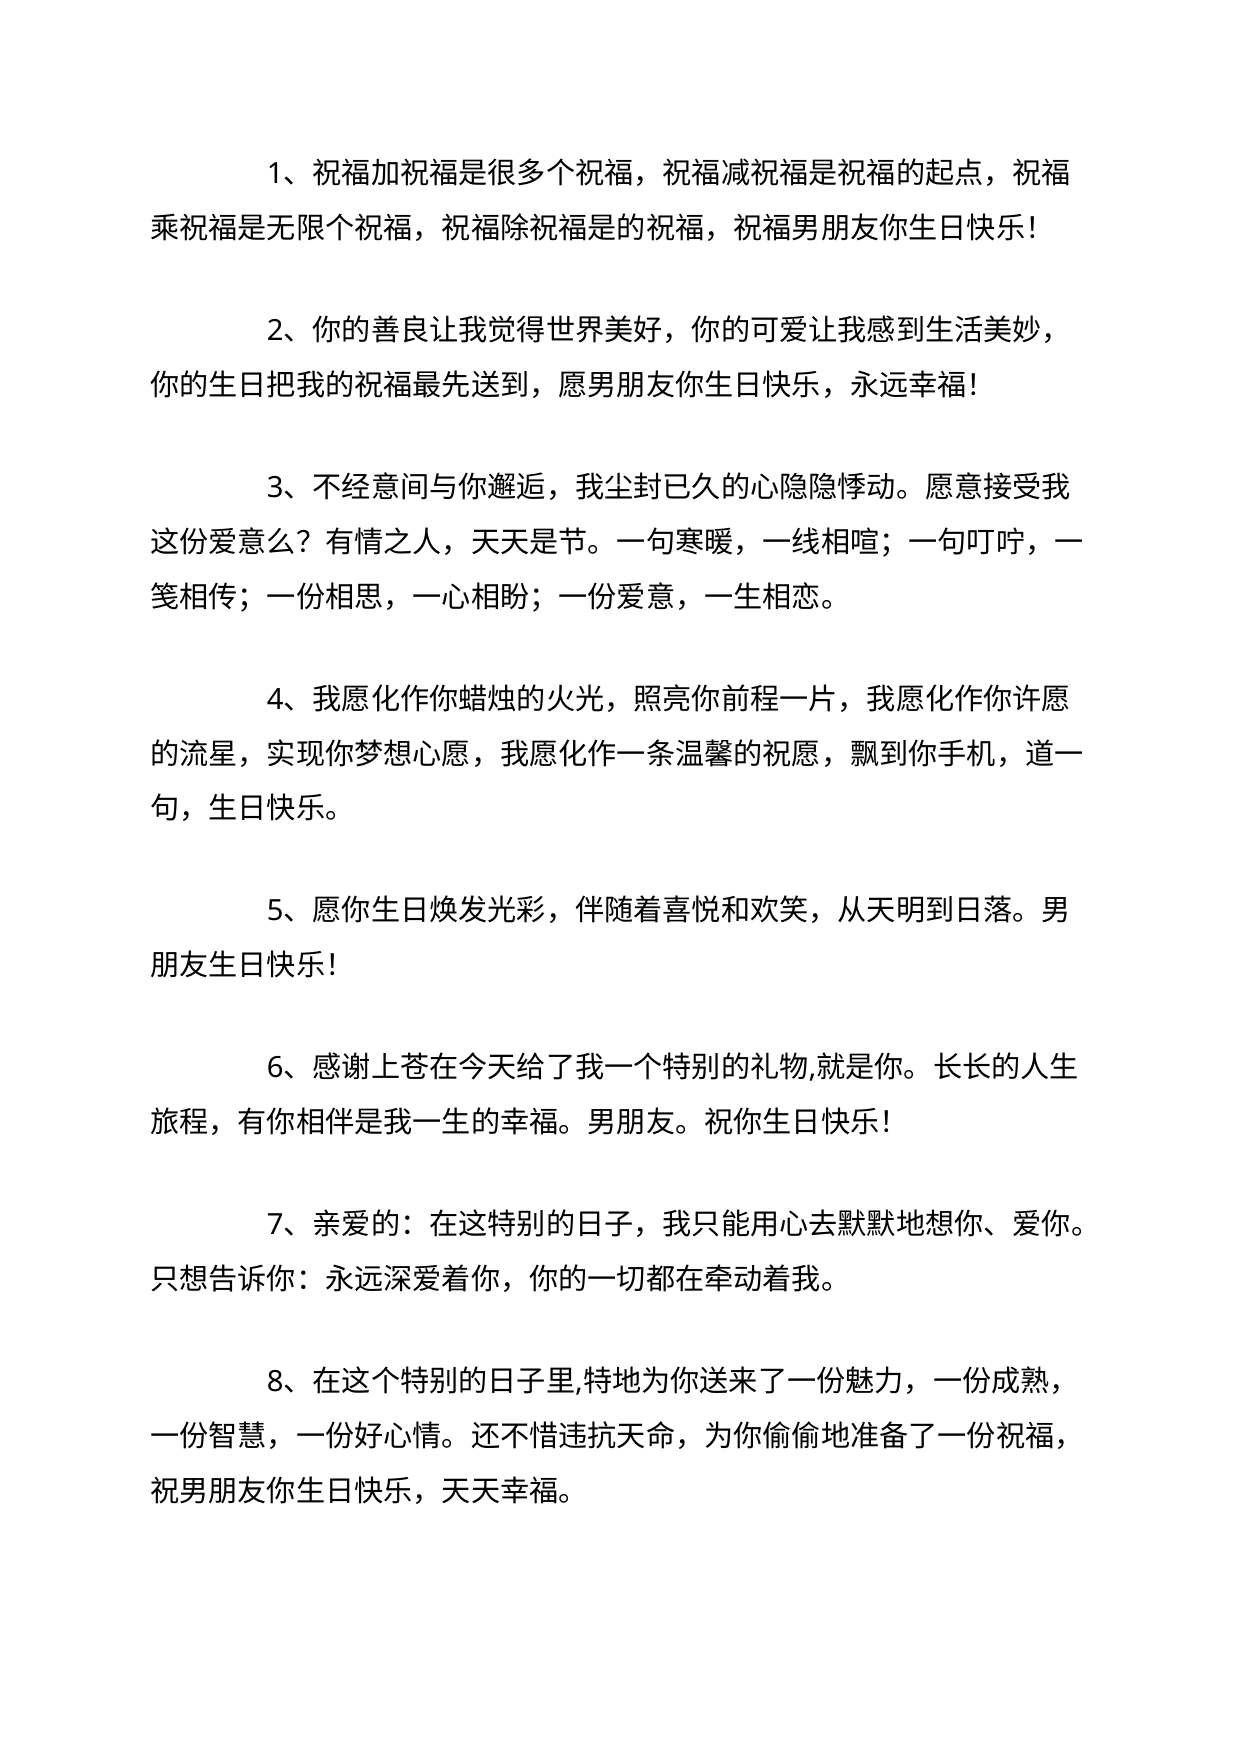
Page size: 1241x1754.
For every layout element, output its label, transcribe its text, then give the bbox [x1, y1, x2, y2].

text 7、亲爱的：在这特别的日子，我只能用心去默默地想你、爱你。只想告诉你：永远深爱着你，你的一切都在牵动着我。 [150, 1200, 1090, 1298]
text 1、祝福加祝福是很多个祝福，祝福减祝福是祝福的起点，祝福乘祝福是无限个祝福，祝福除祝福是的祝福，祝福男朋友你生日快乐！ [150, 150, 1090, 247]
text 6、感谢上苍在今天给了我一个特别的礼物,就是你。长长的人生旅程，有你相伴是我一生的幸福。男朋友。祝你生日快乐！ [150, 1044, 1090, 1141]
text 5、愿你生日焕发光彩，伴随着喜悦和欢笑，从天明到日落。男朋友生日快乐！ [150, 887, 1090, 984]
text 4、我愿化作你蜡烛的火光，照亮你前程一片，我愿化作你许愿的流星，实现你梦想心愿，我愿化作一条温馨的祝愿，飘到你手机，道一句，生日快乐。 [150, 675, 1090, 827]
text 3、不经意间与你邂逅，我尘封已久的心隐隐悸动。愿意接受我这份爱意么？有情之人，天天是节。一句寒暖，一线相喧；一句叮咛，一笺相传；一份相思，一心相盼；一份爱意，一生相恋。 [150, 463, 1090, 616]
text 8、在这个特别的日子里,特地为你送来了一份魅力，一份成熟，一份智慧，一份好心情。还不惜违抗天命，为你偷偷地准备了一份祝福，祝男朋友你生日快乐，天天幸福。 [150, 1357, 1090, 1509]
text 2、你的善良让我觉得世界美好，你的可爱让我感到生活美妙，你的生日把我的祝福最先送到，愿男朋友你生日快乐，永远幸福！ [150, 307, 1090, 404]
